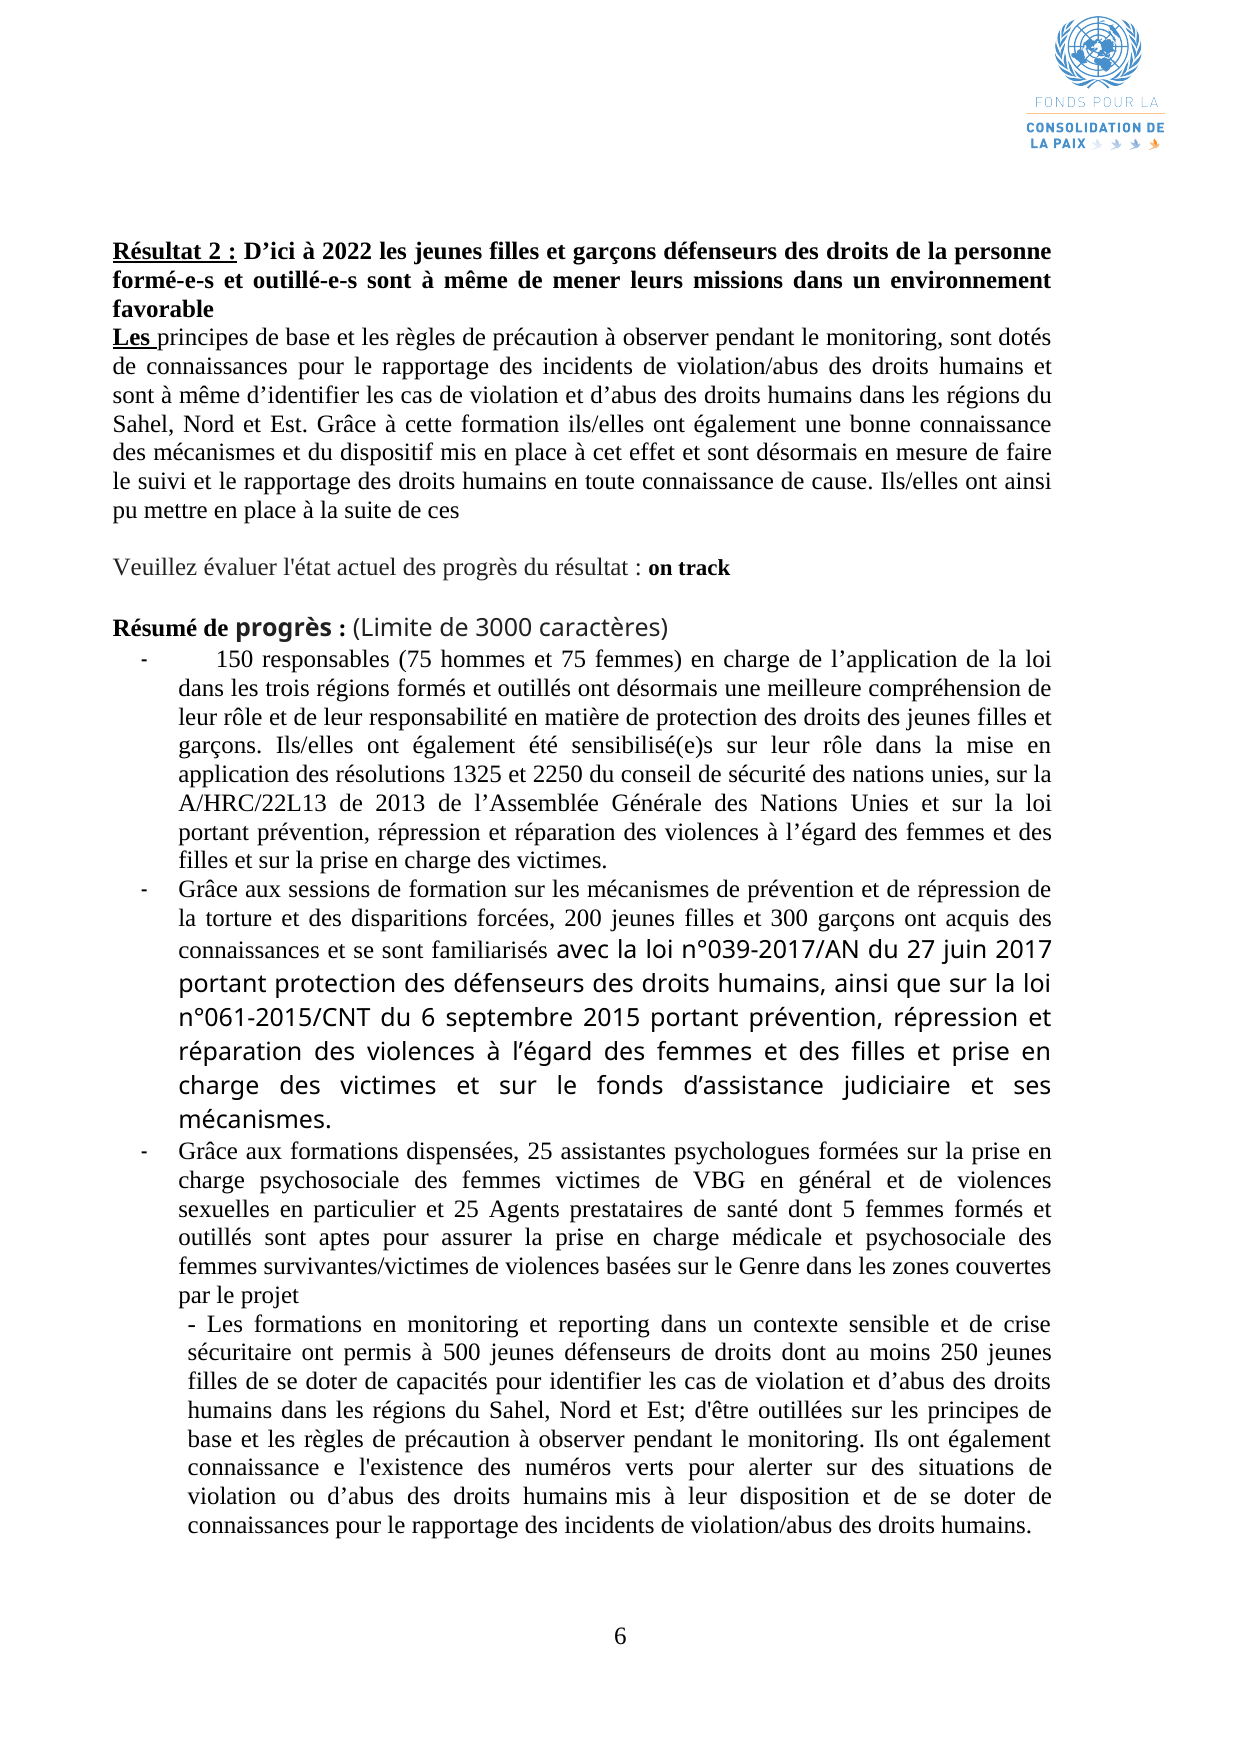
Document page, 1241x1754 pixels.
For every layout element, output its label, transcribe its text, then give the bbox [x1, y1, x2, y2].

text Résultat 2 : D’ici à 2022 les jeunes filles et garçons défenseurs des droits de la personne formé-e-s et outillé-e-s sont à même de mener leurs missions dans un environnement favorable [112, 236, 1053, 322]
list Grâce aux sessions de formation sur les mécanismes de prévention et de répression de la torture et des disparitions forcées, 200 jeunes filles et 300 garçons ont acquis des connaissances et se sont familiarisés avec la loi n°039-2017/AN du 27 juin 2017 portant protection des défenseurs des droits humains, ainsi que sur la loi n°061-2015/CNT du 6 septembre 2015 portant prévention, répression et réparation des violences à l’égard des femmes et des filles et prise en charge des victimes et sur le fonds d’assistance judiciaire et ses mécanismes. [141, 874, 1053, 1136]
text Résumé de progrès : (Limite de 3000 caractères) [112, 610, 1053, 644]
list Grâce aux formations dispensées, 25 assistantes psychologues formées sur la prise en charge psychosociale des femmes victimes de VBG en général et de violences sexuelles en particulier et 25 Agents prestataires de santé dont 5 femmes formés et outillés sont aptes pour assurer la prise en charge médicale et psychosociale des femmes survivantes/victimes de violences basées sur le Genre dans les zones couvertes par le projet [141, 1136, 1053, 1309]
list 150 responsables (75 hommes et 75 femmes) en charge de l’application de la loi dans les trois régions formés et outillés ont désormais une meilleure compréhension de leur rôle et de leur responsabilité en matière de protection des droits des jeunes filles et garçons. Ils/elles ont également été sensibilisé(e)s sur leur rôle dans la mise en application des résolutions 1325 et 2250 du conseil de sécurité des nations unies, sur la A/HRC/22L13 de 2013 de l’Assemblée Générale des Nations Unies et sur la loi portant prévention, répression et réparation des violences à l’égard des femmes et des filles et sur la prise en charge des victimes. [141, 644, 1053, 874]
picture [1026, 16, 1165, 150]
text Les principes de base et les règles de précaution à observer pendant le monitoring, sont dotés de connaissances pour le rapportage des incidents de violation/abus des droits humains et sont à même d’identifier les cas de violation et d’abus des droits humains dans les régions du Sahel, Nord et Est. Grâce à cette formation ils/elles ont également une bonne connaissance des mécanismes et du dispositif mis en place à cet effet et sont désormais en mesure de faire le suivi et le rapportage des droits humains en toute connaissance de cause. Ils/elles ont ainsi pu mettre en place à la suite de ces [112, 322, 1053, 524]
text - Les formations en monitoring et reporting dans un contexte sensible et de crise sécuritaire ont permis à 500 jeunes défenseurs de droits dont au moins 250 jeunes filles de se doter de capacités pour identifier les cas de violation et d’abus des droits humains dans les régions du Sahel, Nord et Est; d'être outillées sur les principes de base et les règles de précaution à observer pendant le monitoring. Ils ont également connaissance e l'existence des numéros verts pour alerter sur des situations de violation ou d’abus des droits humains mis à leur disposition et de se doter de connaissances pour le rapportage des incidents de violation/abus des droits humains. [187, 1309, 1053, 1539]
text Veuillez évaluer l'état actuel des progrès du résultat : [112, 552, 1053, 581]
